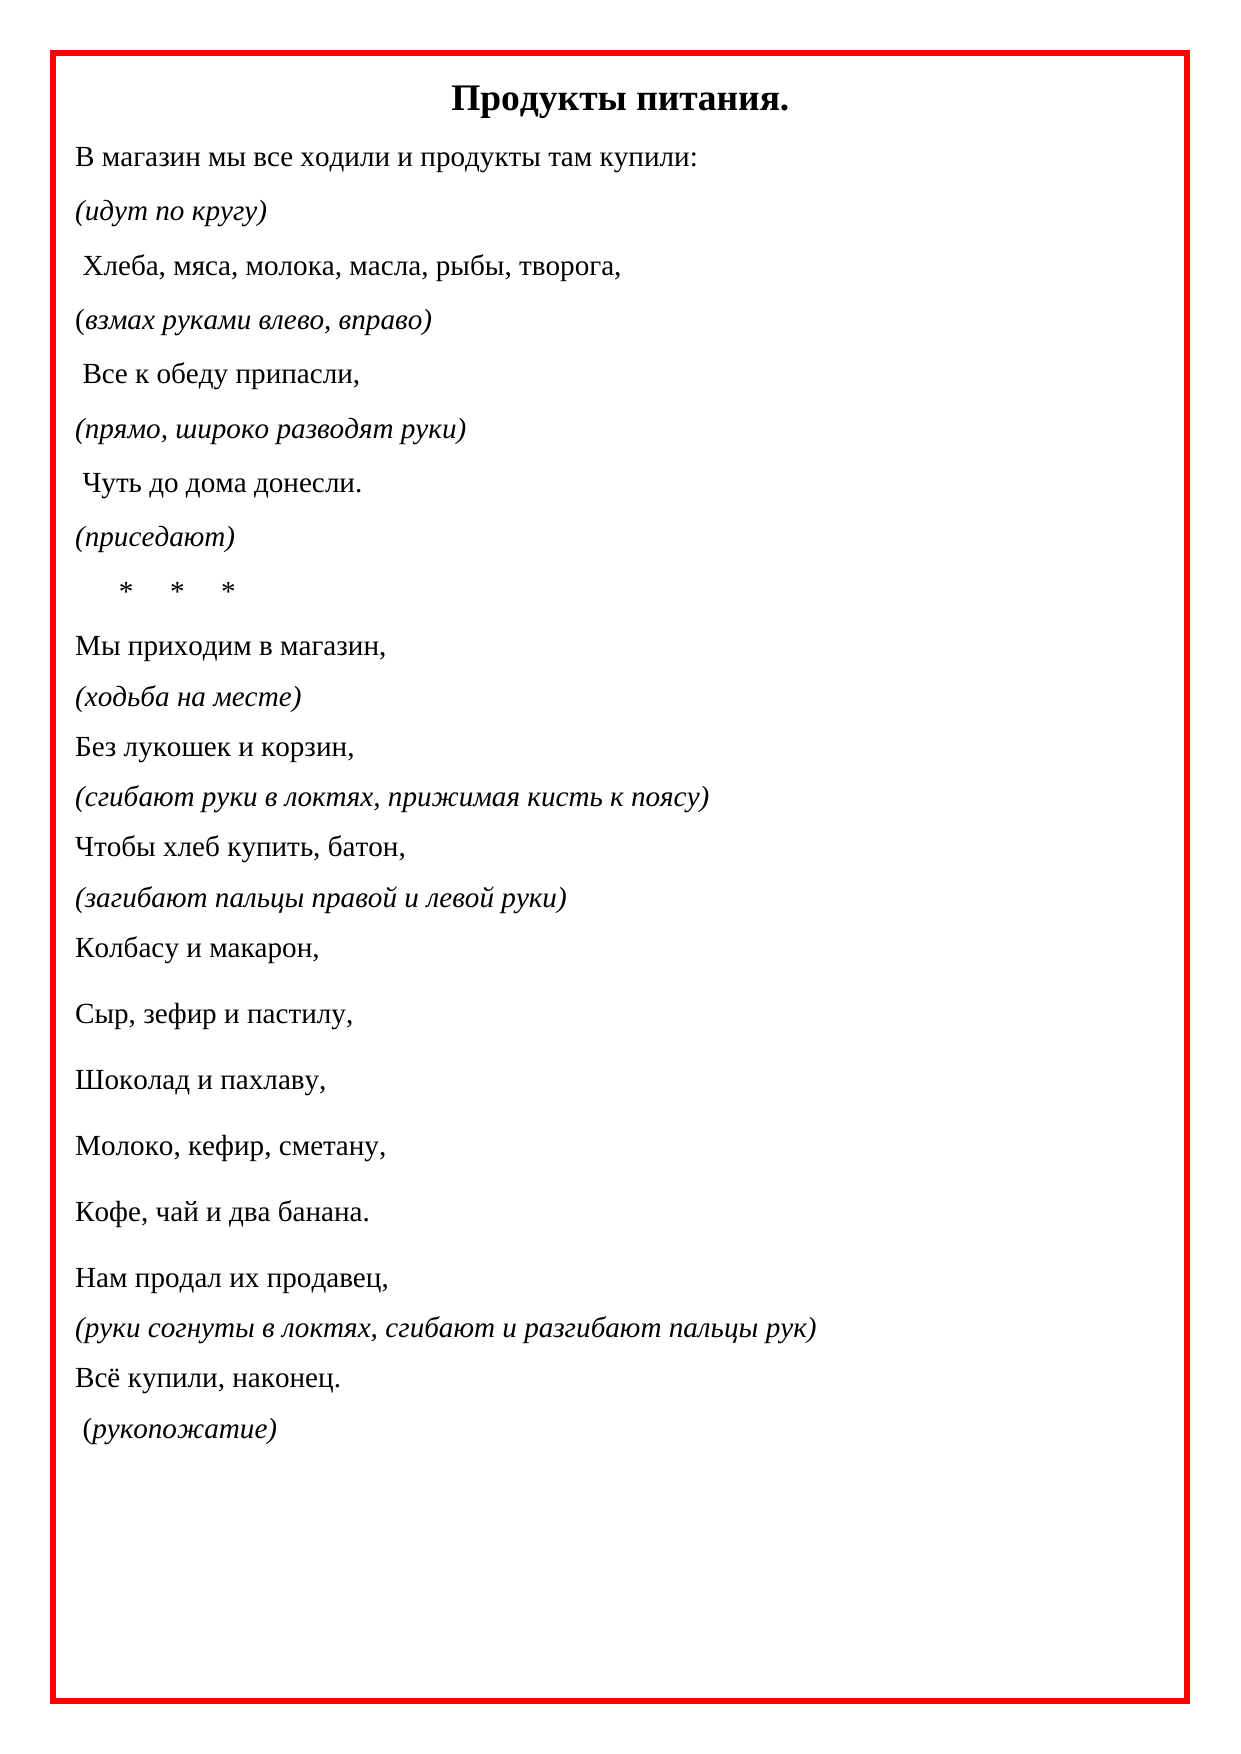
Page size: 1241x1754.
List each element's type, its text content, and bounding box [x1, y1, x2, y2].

text Все к обеду припасли, [75, 356, 1165, 390]
text Кофе, чай и два банана. [75, 1194, 1165, 1227]
text (прямо, широко разводят руки) [75, 411, 1165, 444]
text Нам продал их продавец, [75, 1260, 1165, 1293]
text (идут по кругу) [75, 193, 1165, 227]
text (руки согнуты в локтях, сгибают и разгибают пальцы рук) [75, 1310, 1165, 1344]
text Чуть до дома донесли. [75, 465, 1165, 499]
text (взмах руками влево, вправо) [75, 302, 1165, 336]
text Чтобы хлеб купить, батон, [75, 829, 1165, 863]
text Шоколад и пахлаву, [75, 1062, 1165, 1096]
text (приседают) [75, 519, 1165, 553]
text Молоко, кефир, сметану, [75, 1128, 1165, 1162]
text Продукты питания. [75, 75, 1165, 118]
text В магазин мы все ходили и продукты там купили: [75, 139, 1165, 172]
text Без лукошек и корзин, [75, 729, 1165, 762]
text (загибают пальцы правой и левой руки) [75, 880, 1165, 913]
text Хлеба, мяса, молока, масла, рыбы, творога, [75, 248, 1165, 281]
text * * * [75, 574, 1165, 607]
text Колбасу и макарон, [75, 930, 1165, 964]
text (ходьба на месте) [75, 679, 1165, 712]
text Сыр, зефир и пастилу, [75, 996, 1165, 1030]
text Мы приходим в магазин, [75, 628, 1165, 662]
text Всё купили, наконец. [75, 1361, 1165, 1394]
text (сгибают руки в локтях, прижимая кисть к поясу) [75, 779, 1165, 813]
text (рукопожатие) [75, 1411, 1165, 1444]
